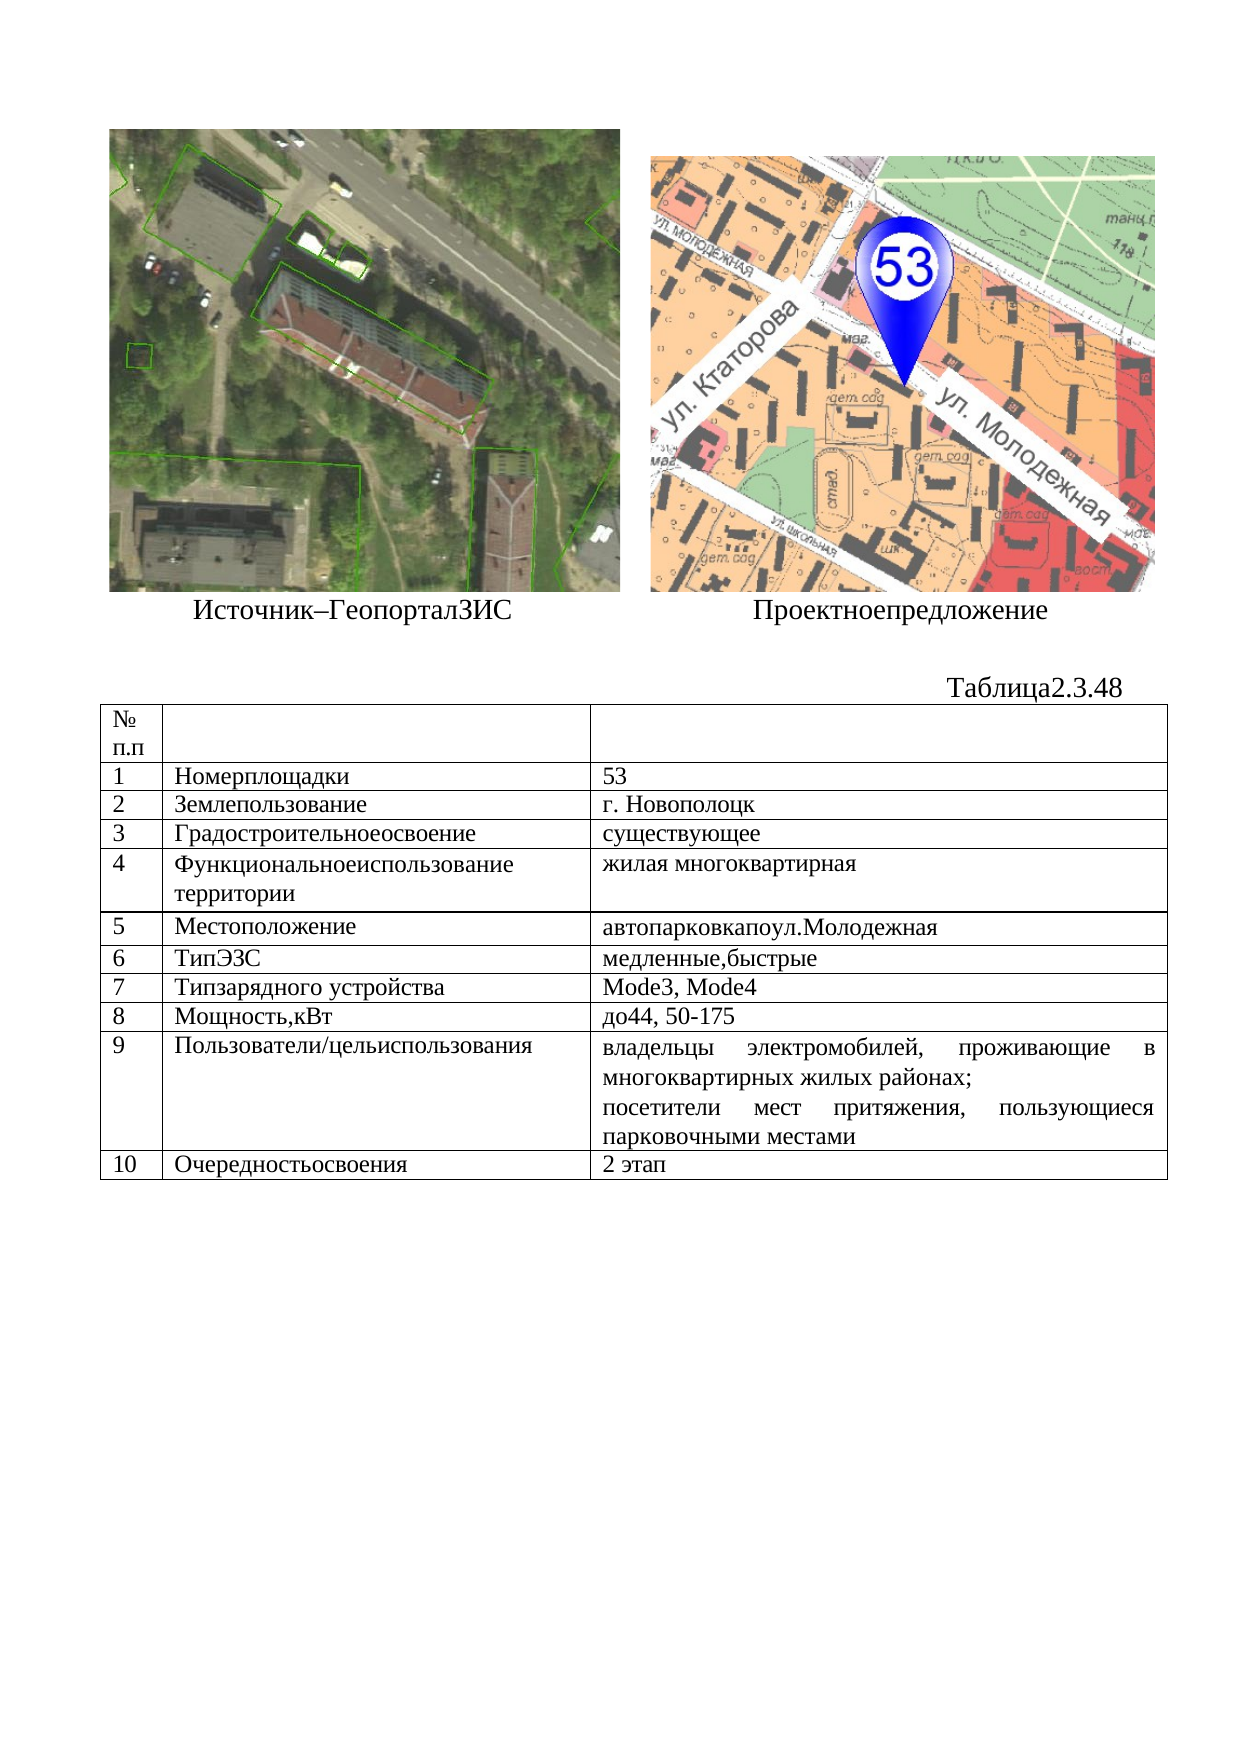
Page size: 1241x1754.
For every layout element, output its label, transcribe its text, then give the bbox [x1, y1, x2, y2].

table_cell 3 [101, 820, 162, 848]
table_cell Функциональноеиспользование территории [163, 849, 590, 911]
table_cell 1 [101, 763, 162, 790]
table_cell 2 [101, 791, 162, 819]
table_cell 2 этап [591, 1151, 1167, 1178]
table_cell г. Новополоцк [591, 791, 1167, 819]
table_cell ТипЭЗС [163, 946, 590, 973]
table_cell до44, 50-175 [591, 1003, 1167, 1031]
table_cell Мощность,кВт [163, 1003, 590, 1031]
table_cell автопарковкапоул.Молодежная [591, 913, 1167, 944]
table_cell 8 [101, 1003, 162, 1031]
table_cell 4 [101, 849, 162, 911]
table_cell 6 [101, 946, 162, 973]
table_cell 9 [101, 1032, 162, 1150]
table_cell владельцы электромобилей, проживающие в многоквартирных жилых районах; посетители мест притяжения, пользующиеся парковочными местами [591, 1032, 1167, 1150]
table_header [591, 705, 1167, 762]
picture [650, 156, 1155, 592]
table_header № п.п [101, 705, 162, 762]
table_cell Пользователи/цельиспользования [163, 1032, 590, 1150]
picture [109, 129, 621, 592]
table_cell Землепользование [163, 791, 590, 819]
text Таблица2.3.48 [100, 670, 1123, 703]
text Источник–ГеопорталЗИС Проектноепредложение [193, 592, 1226, 626]
table_cell медленные,быстрые [591, 946, 1167, 973]
table_cell Местоположение [163, 913, 590, 944]
table_header [163, 705, 590, 762]
table_cell 53 [591, 763, 1167, 790]
table_cell жилая многоквартирная [591, 849, 1167, 911]
table_cell Очередностьосвоения [163, 1151, 590, 1178]
table_cell 5 [101, 913, 162, 944]
table_cell 7 [101, 974, 162, 1002]
table_cell Типзарядного устройства [163, 974, 590, 1002]
table_cell Номерплощадки [163, 763, 590, 790]
table_cell 10 [101, 1151, 162, 1178]
table_cell существующее [591, 820, 1167, 848]
table_cell Градостроительноеосвоение [163, 820, 590, 848]
table_cell Mode3, Mode4 [591, 974, 1167, 1002]
